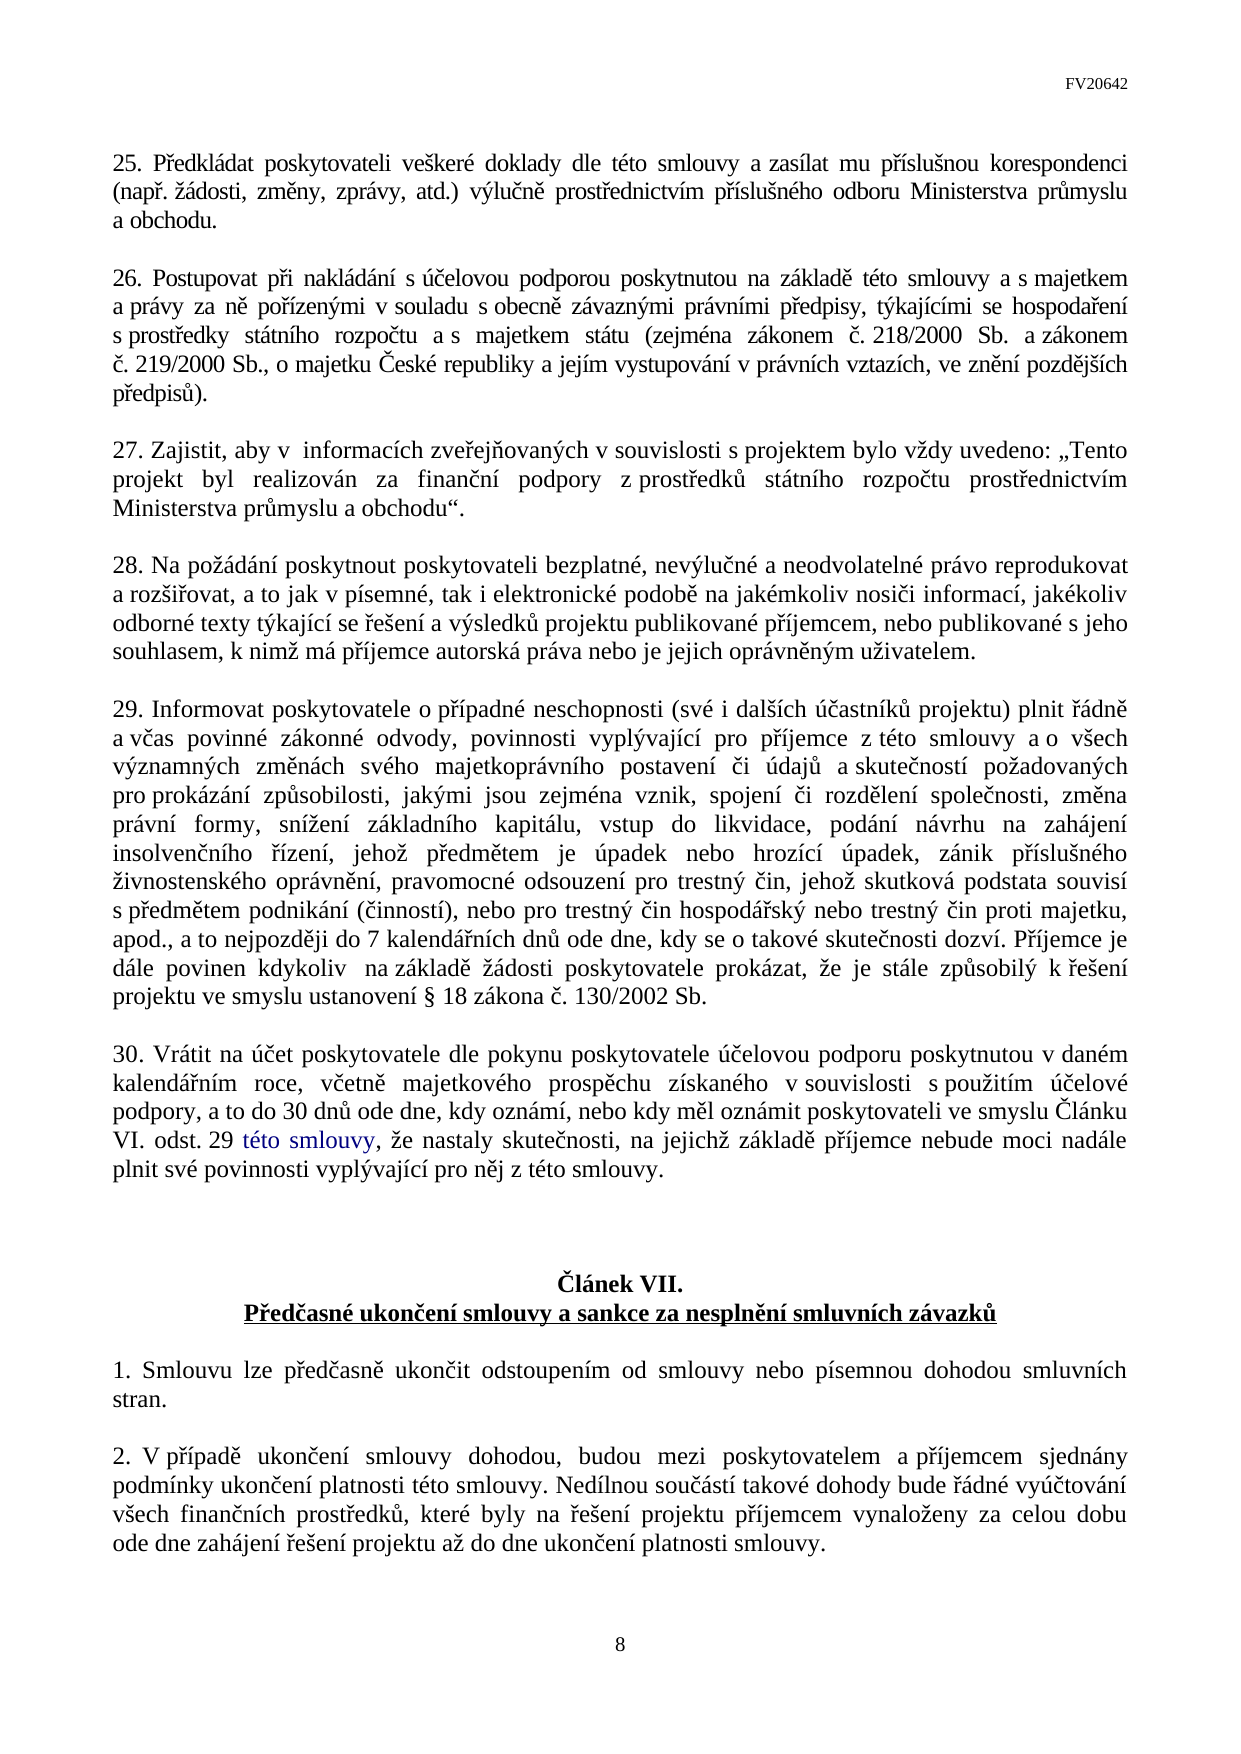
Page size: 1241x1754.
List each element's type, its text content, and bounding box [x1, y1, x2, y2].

list V případě ukončení smlouvy dohodou, budou mezi poskytovatelem a příjemcem sjednány podmínky ukončení platnosti této smlouvy. Nedílnou součástí takové dohody bude řádné vyúčtování všech finančních prostředků, které byly na řešení projektu příjemcem vynaloženy za celou dobu ode dne zahájení řešení projektu až do dne ukončení platnosti smlouvy. [112, 1441, 1128, 1556]
text 28. Na požádání poskytnout poskytovateli bezplatné, nevýlučné a neodvolatelné právo reprodukovat a rozšiřovat, a to jak v písemné, tak i elektronické podobě na jakémkoliv nosiči informací, jakékoliv odborné texty týkající se řešení a výsledků projektu publikované příjemcem, nebo publikované s jeho souhlasem, k nimž má příjemce autorská práva nebo je jejich oprávněným uživatelem. [112, 550, 1128, 665]
text 30. Vrátit na účet poskytovatele dle pokynu poskytovatele účelovou podporu poskytnutou v daném kalendářním roce, včetně majetkového prospěchu získaného v souvislosti s použitím účelové podpory, a to do 30 dnů ode dne, kdy oznámí, nebo kdy měl oznámit poskytovateli ve smyslu Článku VI. odst. 29 této smlouvy, že nastaly skutečnosti, na jejichž základě příjemce nebude moci nadále plnit své povinnosti vyplývající pro něj z této smlouvy. [112, 1039, 1128, 1183]
text Článek VII. [112, 1269, 1128, 1298]
subtitle Předčasné ukončení smlouvy a sankce za nesplnění smluvních závazků [112, 1298, 1128, 1326]
list Smlouvu lze předčasně ukončit odstoupením od smlouvy nebo písemnou dohodou smluvních stran. [112, 1355, 1128, 1413]
text 29. Informovat poskytovatele o případné neschopnosti (své i dalších účastníků projektu) plnit řádně a včas povinné zákonné odvody, povinnosti vyplývající pro příjemce z této smlouvy a o všech významných změnách svého majetkoprávního postavení či údajů a skutečností požadovaných pro prokázání způsobilosti, jakými jsou zejména vznik, spojení či rozdělení společnosti, změna právní formy, snížení základního kapitálu, vstup do likvidace, podání návrhu na zahájení insolvenčního řízení, jehož předmětem je úpadek nebo hrozící úpadek, zánik příslušného živnostenského oprávnění, pravomocné odsouzení pro trestný čin, jehož skutková podstata souvisí s předmětem podnikání (činností), nebo pro trestný čin hospodářský nebo trestný čin proti majetku, apod., a to nejpozději do 7 kalendářních dnů ode dne, kdy se o takové skutečnosti dozví. Příjemce je dále povinen kdykoliv na základě žádosti poskytovatele prokázat, že je stále způsobilý k řešení projektu ve smyslu ustanovení § 18 zákona č. 130/2002 Sb. [112, 694, 1128, 1010]
text 25. Předkládat poskytovateli veškeré doklady dle této smlouvy a zasílat mu příslušnou korespondenci (např. žádosti, změny, zprávy, atd.) výlučně prostřednictvím příslušného odboru Ministerstva průmyslu a obchodu. [112, 148, 1128, 234]
text 27. Zajistit, aby v informacích zveřejňovaných v souvislosti s projektem bylo vždy uvedeno: „Tento projekt byl realizován za finanční podpory z prostředků státního rozpočtu prostřednictvím Ministerstva průmyslu a obchodu“. [112, 435, 1128, 521]
text 26. Postupovat při nakládání s účelovou podporou poskytnutou na základě této smlouvy a s majetkem a právy za ně pořízenými v souladu s obecně závaznými právními předpisy, týkajícími se hospodaření s prostředky státního rozpočtu a s majetkem státu (zejména zákonem č. 218/2000 Sb. a zákonem č. 219/2000 Sb., o majetku České republiky a jejím vystupování v právních vztazích, ve znění pozdějších předpisů). [112, 263, 1128, 406]
